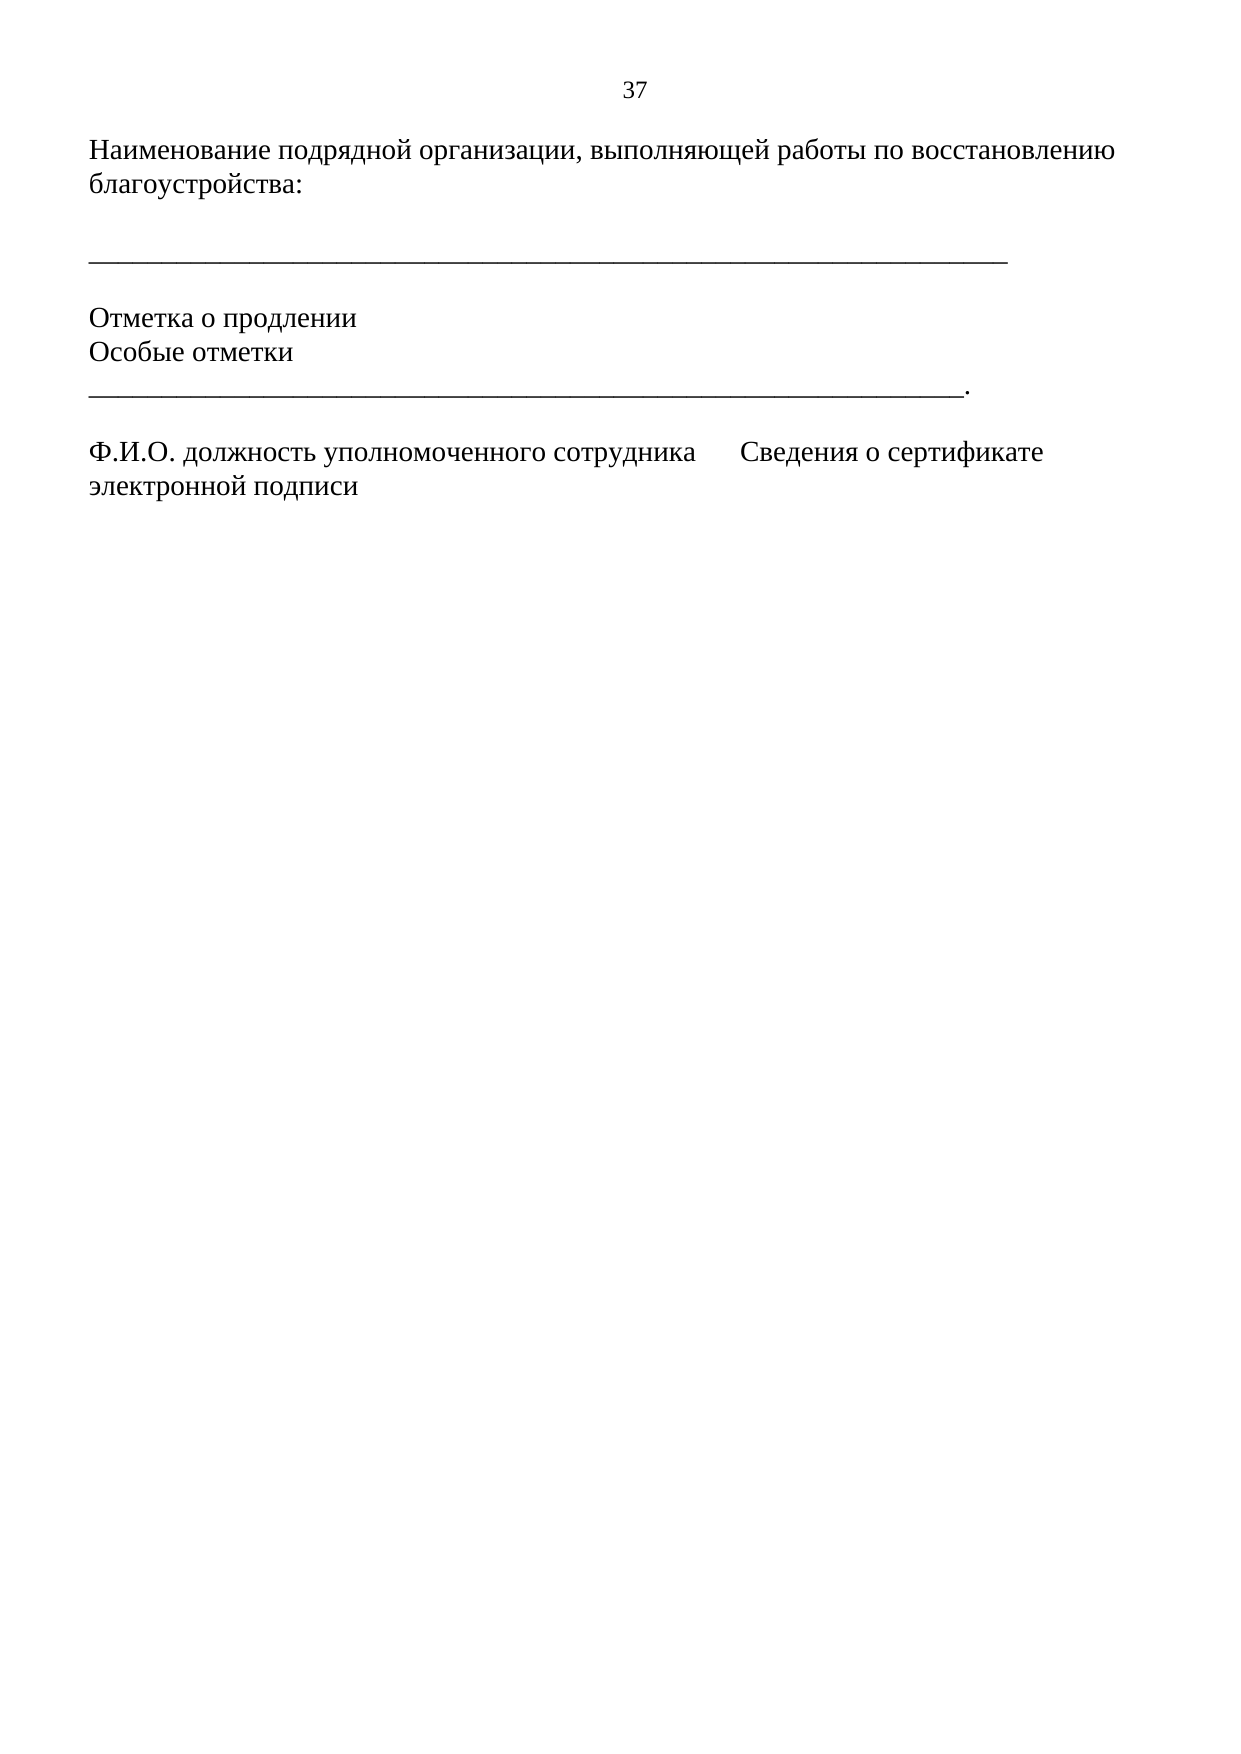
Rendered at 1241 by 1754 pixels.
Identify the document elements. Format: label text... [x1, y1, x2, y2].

text _______________________________________________________________ [89, 233, 1181, 267]
text Наименование подрядной организации, выполняющей работы по восстановлению благоустройства: [89, 132, 1181, 199]
text Ф.И.О. должность уполномоченного сотрудника Сведения о сертификате электронной подписи [89, 434, 1181, 501]
text Особые отметки ____________________________________________________________. [89, 334, 1181, 401]
text Отметка о продлении [89, 300, 1181, 334]
